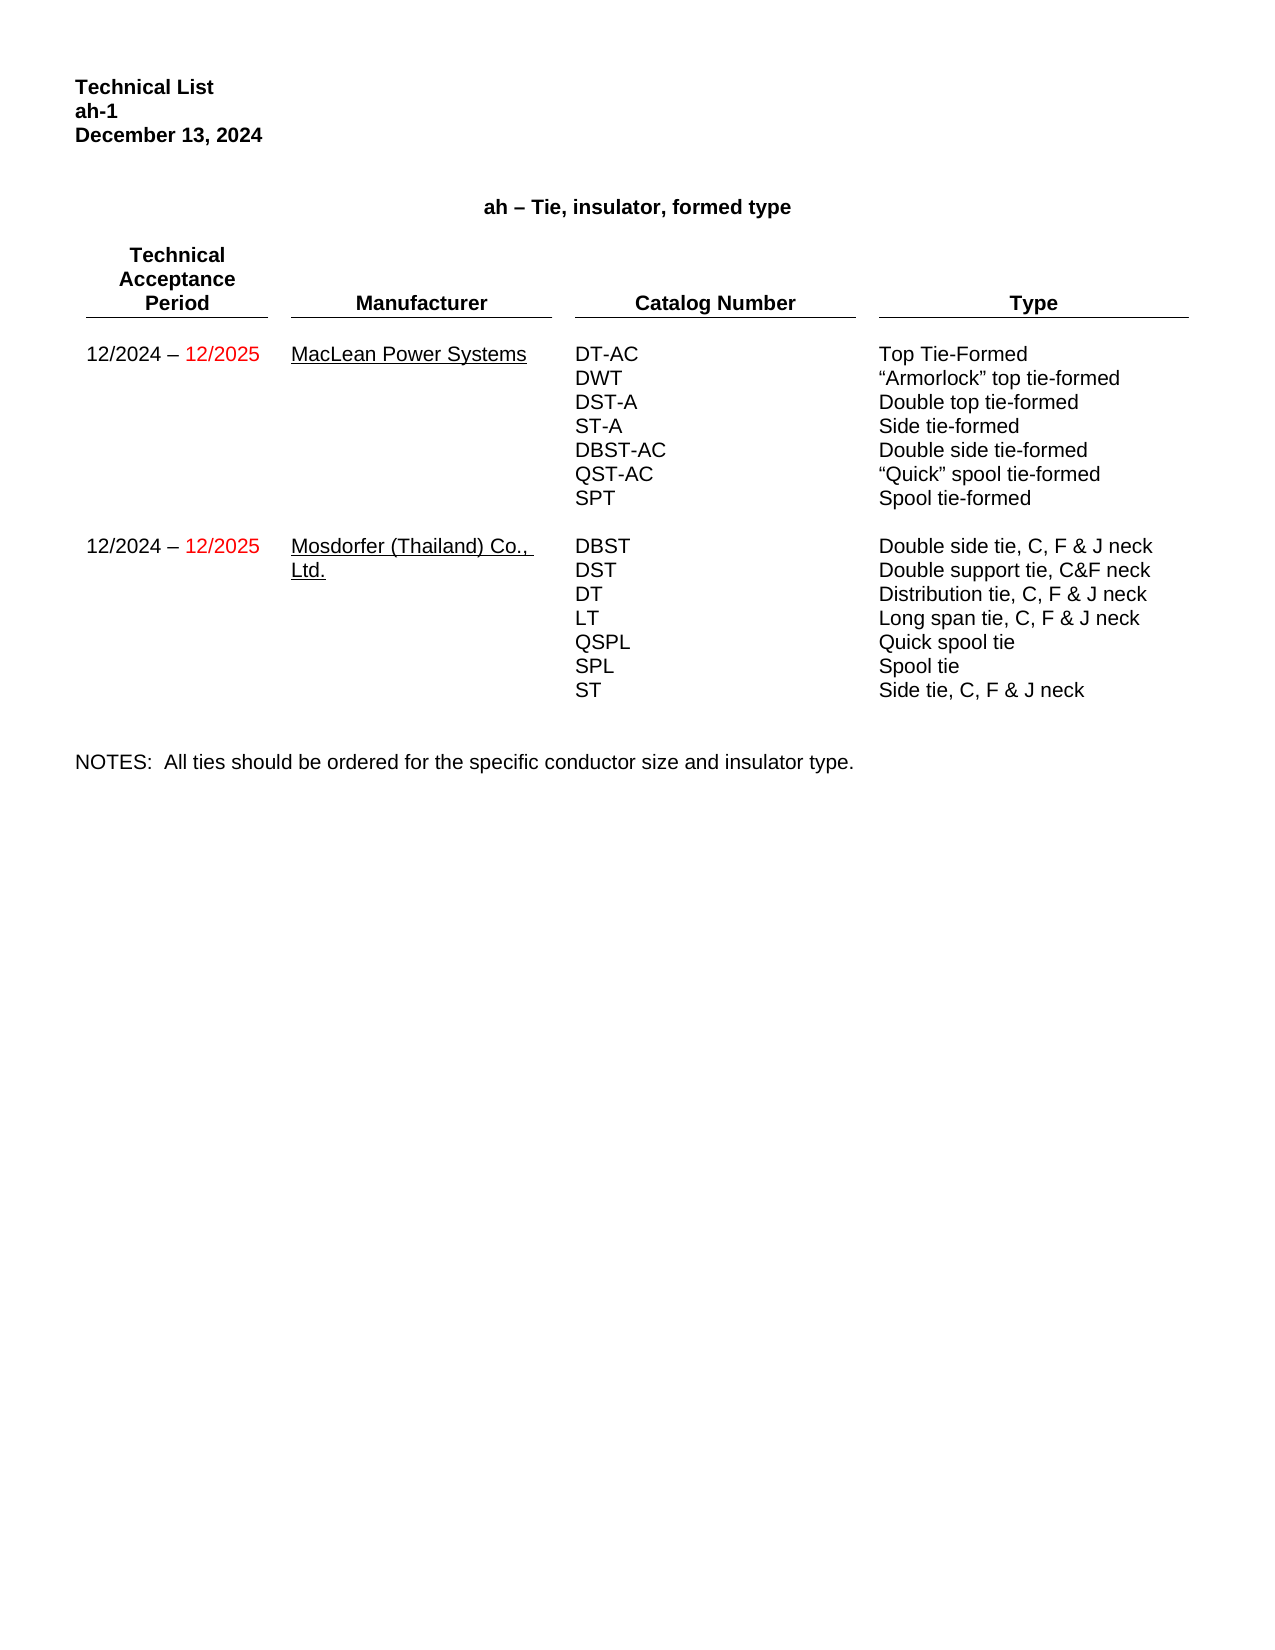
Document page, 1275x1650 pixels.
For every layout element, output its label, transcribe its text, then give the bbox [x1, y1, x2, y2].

subtitle ah-1 [75, 99, 1200, 123]
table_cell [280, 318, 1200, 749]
subtitle December 13, 2024 [75, 123, 1200, 147]
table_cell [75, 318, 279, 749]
subtitle Technical List [75, 75, 1200, 99]
text NOTES: All ties should be ordered for the specific conductor size and insulator type. [75, 749, 1200, 773]
text ah – Tie, insulator, formed type [75, 195, 1200, 219]
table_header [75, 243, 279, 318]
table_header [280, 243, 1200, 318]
